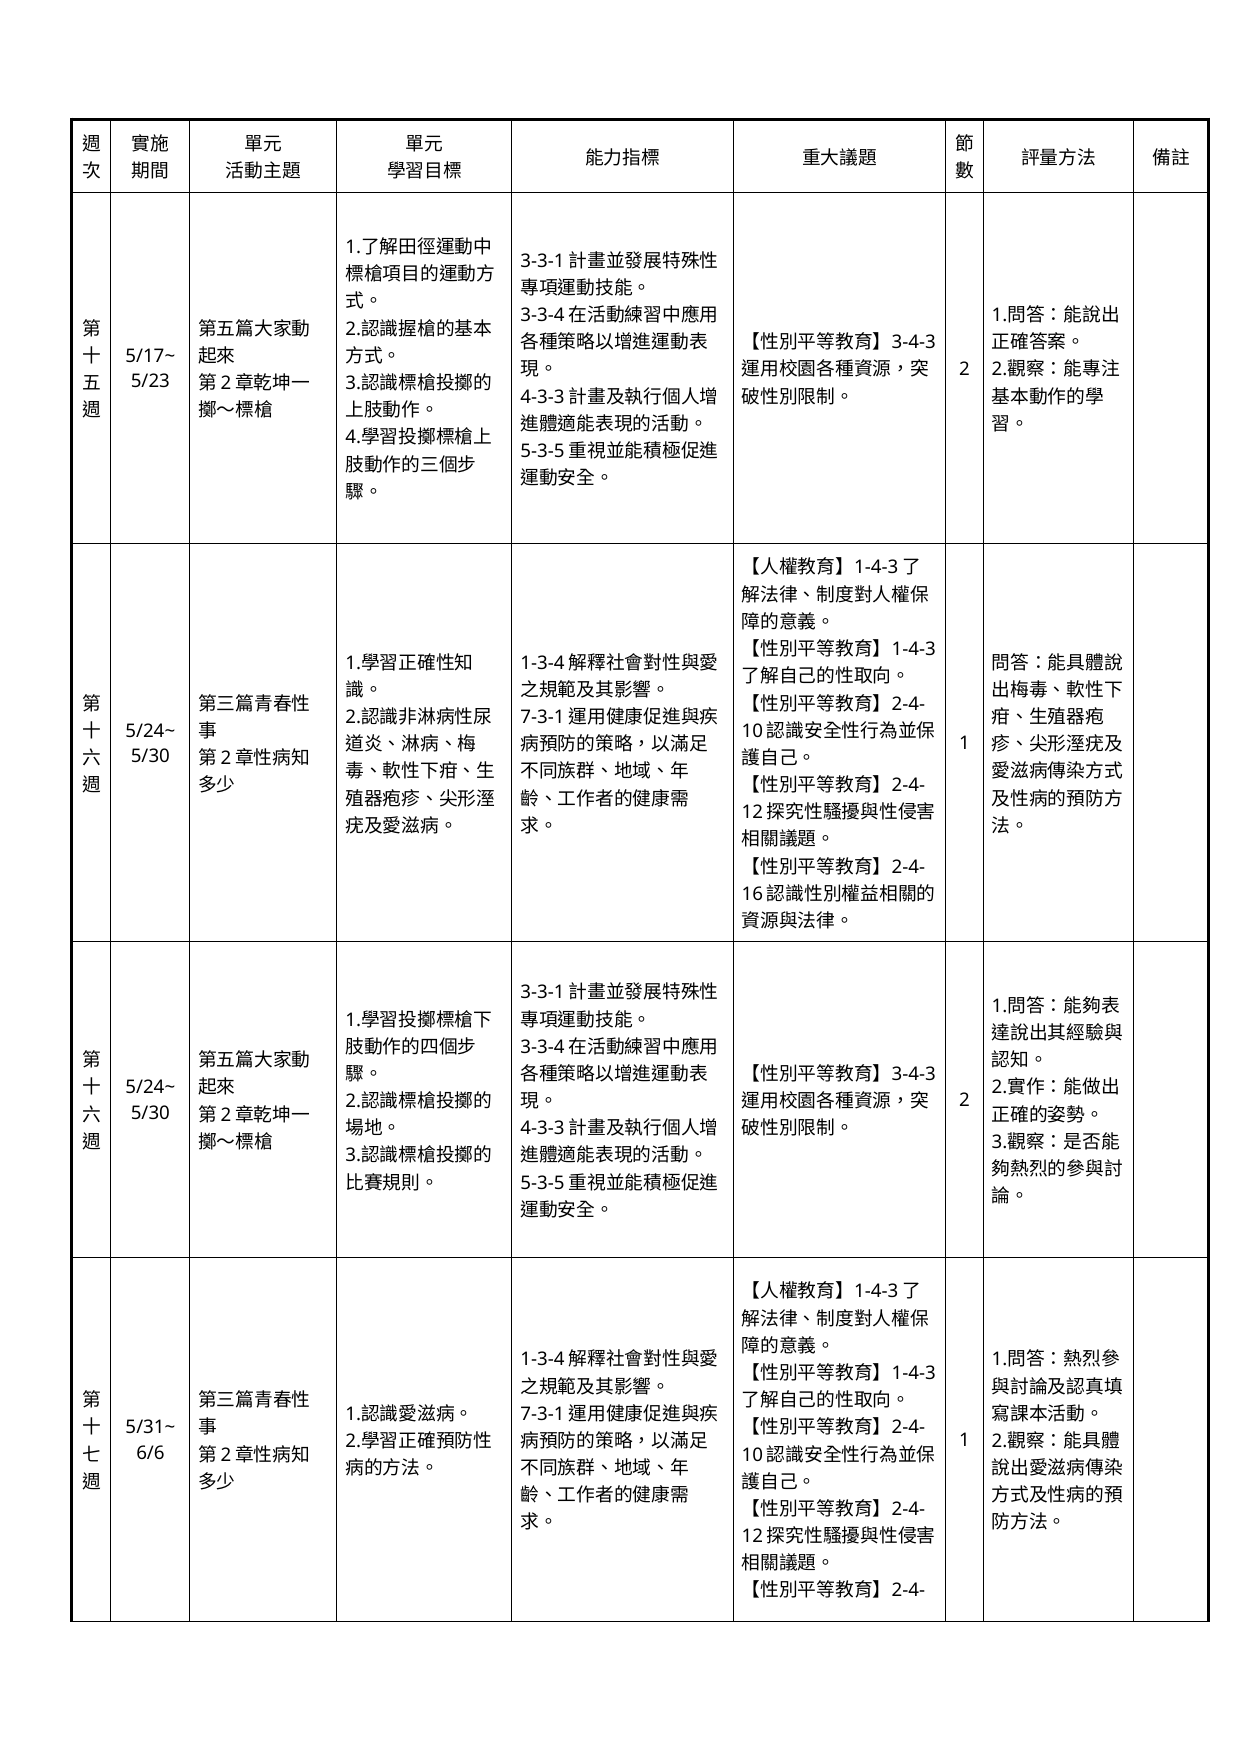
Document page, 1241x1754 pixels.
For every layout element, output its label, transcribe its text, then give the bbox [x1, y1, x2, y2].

table_cell 1.問答：能夠表達說出其經驗與認知。 2.實作：能做出正確的姿勢。 3.觀察：是否能夠熱烈的參與討論。 [984, 942, 1133, 1257]
table_cell 問答：能具體說出梅毒、軟性下疳、生殖器疱疹、尖形溼疣及愛滋病傳染方式及性病的預防方法。 [984, 544, 1133, 941]
table_header 實施 期間 [111, 121, 189, 192]
table_cell 3-3-1計畫並發展特殊性專項運動技能。 3-3-4在活動練習中應用各種策略以增進運動表現。 4-3-3計畫及執行個人增進體適能表現的活動。 5-3-5重視並能積極促進運動安全。 [512, 193, 733, 543]
table_cell 第十六週 [73, 942, 110, 1257]
table_header 重大議題 [734, 121, 945, 192]
table_cell 第五篇大家動起來 第2章乾坤一擲～標槍 [190, 193, 336, 543]
table_cell [1134, 544, 1207, 941]
table_header 單元 活動主題 [190, 121, 336, 192]
table_cell 1.學習正確性知識。 2.認識非淋病性尿道炎、淋病、梅毒、軟性下疳、生殖器疱疹、尖形溼疣及愛滋病。 [337, 544, 511, 941]
table_cell 1.了解田徑運動中標槍項目的運動方式。 2.認識握槍的基本方式。 3.認識標槍投擲的上肢動作。 4.學習投擲標槍上肢動作的三個步驟。 [337, 193, 511, 543]
table_cell 【性別平等教育】3-4-3運用校園各種資源，突破性別限制。 [734, 193, 945, 543]
table_cell 3-3-1計畫並發展特殊性專項運動技能。 3-3-4在活動練習中應用各種策略以增進運動表現。 4-3-3計畫及執行個人增進體適能表現的活動。 5-3-5重視並能積極促進運動安全。 [512, 942, 733, 1257]
table_cell 第五篇大家動起來 第2章乾坤一擲～標槍 [190, 942, 336, 1257]
table_cell 2 [946, 942, 983, 1257]
table_cell 第三篇青春性事 第2章性病知多少 [190, 1258, 336, 1621]
table_cell 1 [946, 544, 983, 941]
table_cell [1134, 193, 1207, 543]
table_cell 【人權教育】1-4-3了解法律、制度對人權保障的意義。 【性別平等教育】1-4-3了解自己的性取向。 【性別平等教育】2-4-10認識安全性行為並保護自己。 【性別平等教育】2-4-12探究性騷擾與性侵害相關議題。 【性別平等教育】2-4-16認識性別權益相關的資源與法律。 [734, 544, 945, 941]
table_cell 第十六週 [73, 544, 110, 941]
table_header 單元 學習目標 [337, 121, 511, 192]
table_cell 第十七週 [73, 1258, 110, 1621]
table_cell [1134, 1258, 1207, 1621]
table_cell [734, 1258, 945, 1621]
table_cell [984, 1258, 1133, 1621]
table_cell 第三篇青春性事 第2章性病知多少 [190, 544, 336, 941]
table_cell 1-3-4解釋社會對性與愛之規範及其影響。 7-3-1運用健康促進與疾病預防的策略，以滿足不同族群、地域、年齡、工作者的健康需求。 [512, 544, 733, 941]
table_cell 5/31~ 6/6 [111, 1258, 189, 1621]
table_cell 5/17~ 5/23 [111, 193, 189, 543]
table_cell 第十五週 [73, 193, 110, 543]
table_header 節數 [946, 121, 983, 192]
table_cell 1 [946, 1258, 983, 1621]
table_cell 1.認識愛滋病。 2.學習正確預防性病的方法。 [337, 1258, 511, 1621]
table_cell 1.學習投擲標槍下肢動作的四個步驟。 2.認識標槍投擲的場地。 3.認識標槍投擲的比賽規則。 [337, 942, 511, 1257]
table_cell 5/24~ 5/30 [111, 942, 189, 1257]
table_cell 5/24~ 5/30 [111, 544, 189, 941]
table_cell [512, 1258, 733, 1621]
table_header 備註 [1134, 121, 1207, 192]
table_cell [1134, 942, 1207, 1257]
table_header 能力指標 [512, 121, 733, 192]
table_cell 【性別平等教育】3-4-3運用校園各種資源，突破性別限制。 [734, 942, 945, 1257]
table_cell 2 [946, 193, 983, 543]
table_header 週次 [73, 121, 110, 192]
table_cell 1.問答：能說出正確答案。 2.觀察：能專注基本動作的學習。 [984, 193, 1133, 543]
table_header 評量方法 [984, 121, 1133, 192]
